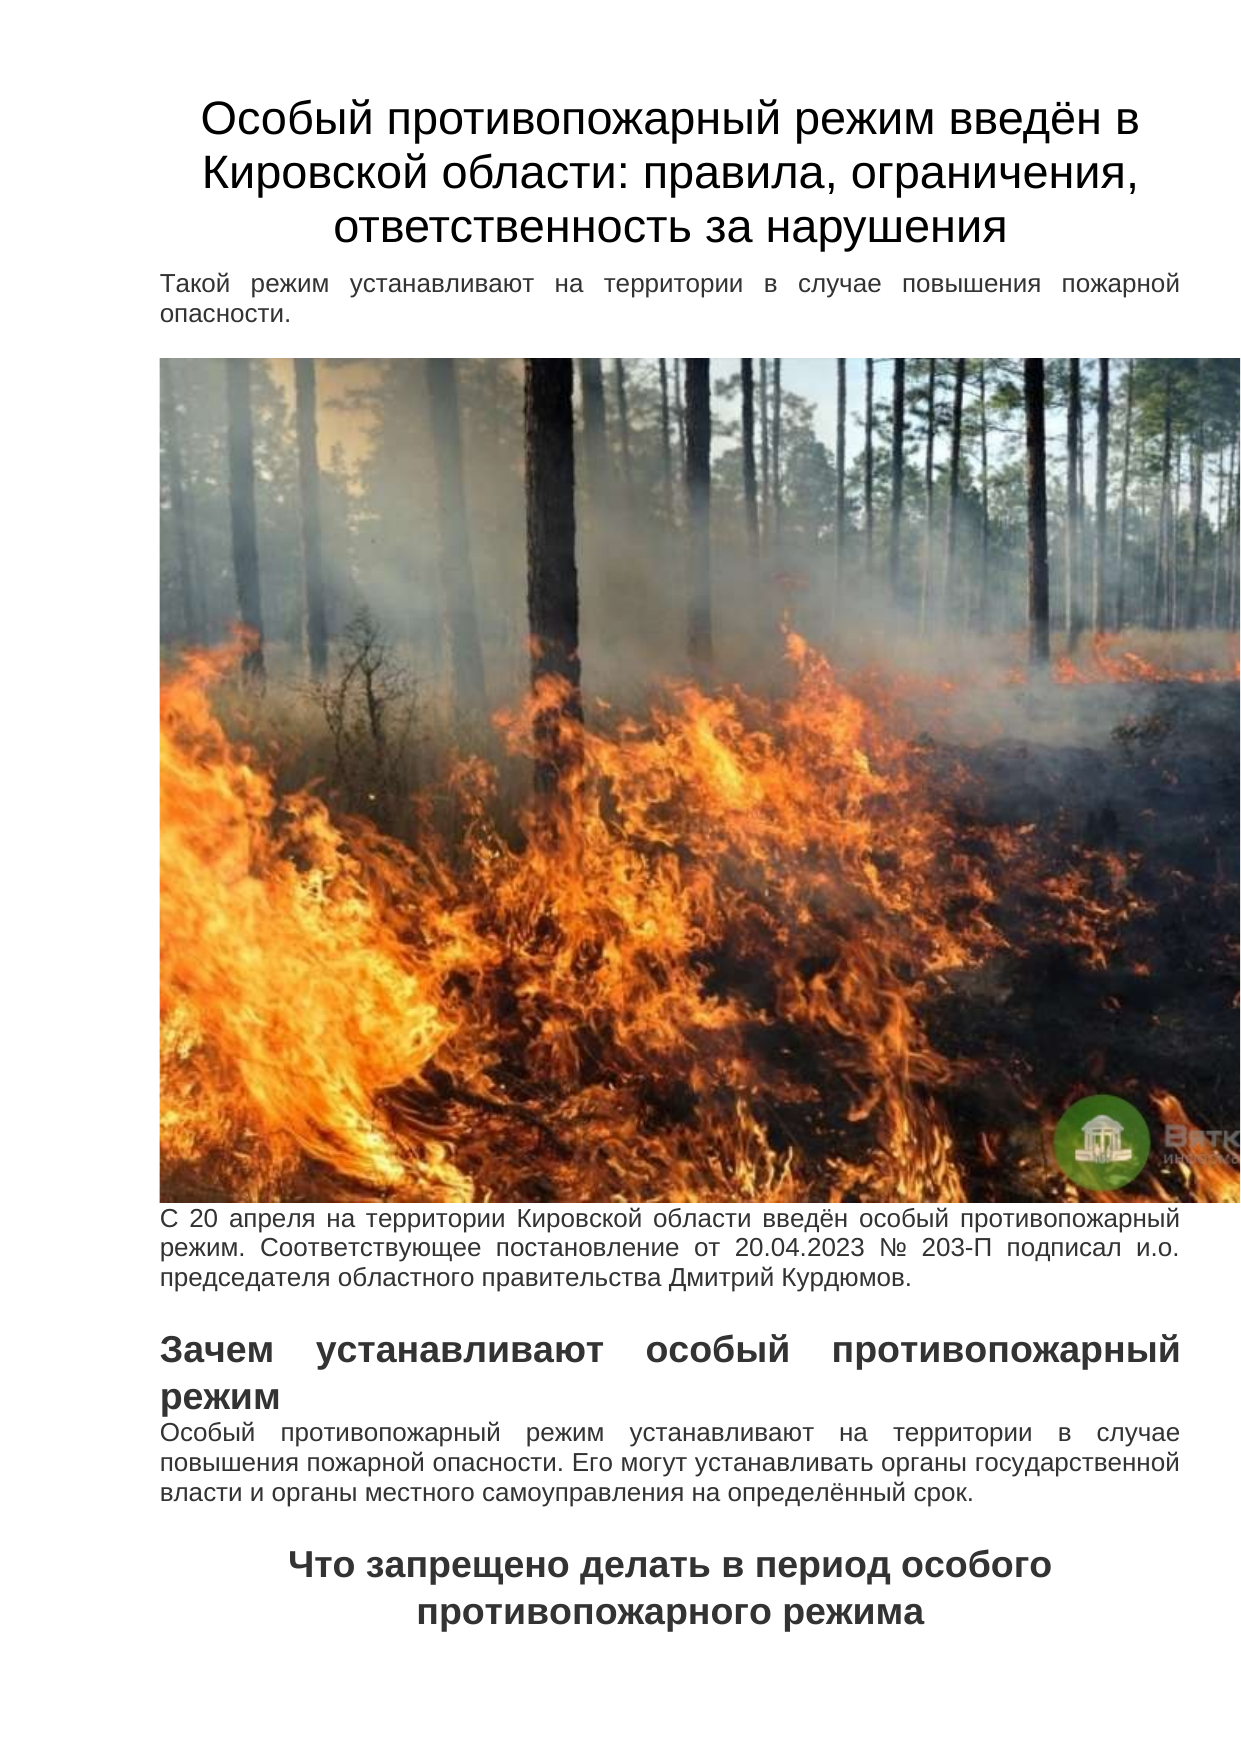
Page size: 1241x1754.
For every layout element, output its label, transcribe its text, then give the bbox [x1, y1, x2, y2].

text Такой режим устанавливают на территории в случае повышения пожарной опасности. [159, 268, 1181, 328]
text С 20 апреля на территории Кировской области введён особый противопожарный режим. Соответствующее постановление от 20.04.2023 № 203-П подписал и.о. председателя областного правительства Дмитрий Курдюмов. [159, 1203, 1181, 1292]
picture [159, 358, 1241, 1203]
text Особый противопожарный режим введён в Кировской области: правила, ограничения, ответственность за нарушения [159, 90, 1181, 252]
text Зачем устанавливают особый противопожарный режим [159, 1323, 1181, 1417]
text Что запрещено делать в период особого противопожарного режима [159, 1538, 1181, 1632]
text Особый противопожарный режим устанавливают на территории в случае повышения пожарной опасности. Его могут устанавливать органы государственной власти и органы местного самоуправления на определённый срок. [159, 1417, 1181, 1507]
